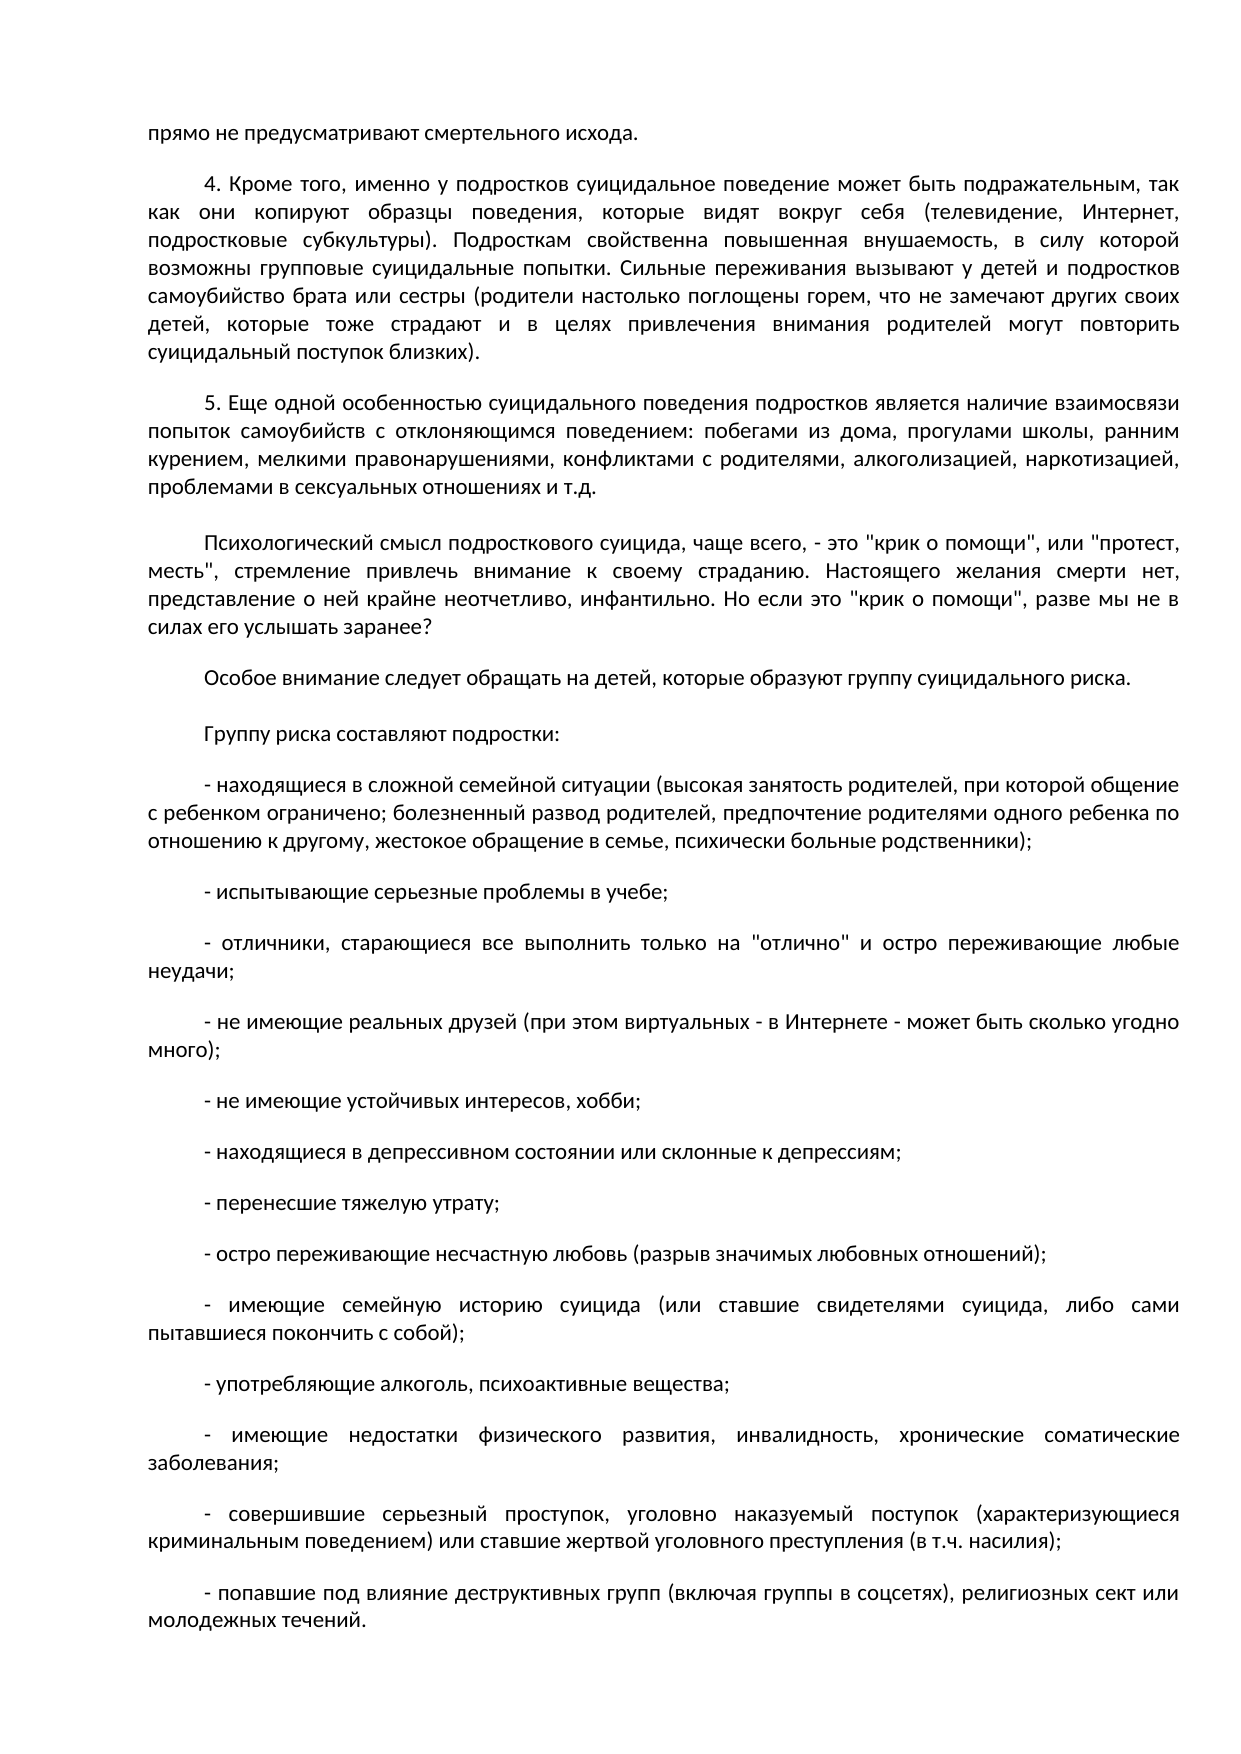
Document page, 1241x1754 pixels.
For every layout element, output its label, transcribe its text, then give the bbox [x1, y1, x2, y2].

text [148, 118, 1181, 146]
text - не имеющие реальных друзей (при этом виртуальных - в Интернете - может быть сколько угодно много); [148, 1007, 1181, 1063]
text Психологический смысл подросткового суицида, чаще всего, - это "крик о помощи", или "протест, месть", стремление привлечь внимание к своему страданию. Настоящего желания смерти нет, представление о ней крайне неотчетливо, инфантильно. Но если это "крик о помощи", разве мы не в силах его услышать заранее? [148, 528, 1181, 640]
text - испытывающие серьезные проблемы в учебе; [148, 877, 1181, 905]
text - имеющие семейную историю суицида (или ставшие свидетелями суицида, либо сами пытавшиеся покончить с собой); [148, 1290, 1181, 1346]
text 4. Кроме того, именно у подростков суицидальное поведение может быть подражательным, так как они копируют образцы поведения, которые видят вокруг себя (телевидение, Интернет, подростковые субкультуры). Подросткам свойственна повышенная внушаемость, в силу которой возможны групповые суицидальные попытки. Сильные переживания вызывают у детей и подростков самоубийство брата или сестры (родители настолько поглощены горем, что не замечают других своих детей, которые тоже страдают и в целях привлечения внимания родителей могут повторить суицидальный поступок близких). [148, 169, 1181, 365]
text - находящиеся в депрессивном состоянии или склонные к депрессиям; [148, 1137, 1181, 1165]
text - находящиеся в сложной семейной ситуации (высокая занятость родителей, при которой общение с ребенком ограничено; болезненный развод родителей, предпочтение родителями одного ребенка по отношению к другому, жестокое обращение в семье, психически больные родственники); [148, 770, 1181, 854]
text Особое внимание следует обращать на детей, которые образуют группу суицидального риска. [148, 663, 1181, 691]
text - не имеющие устойчивых интересов, хобби; [148, 1086, 1181, 1114]
text - употребляющие алкоголь, психоактивные вещества; [148, 1369, 1181, 1397]
text - совершившие серьезный проступок, уголовно наказуемый поступок (характеризующиеся криминальным поведением) или ставшие жертвой уголовного преступления (в т.ч. насилия); [148, 1499, 1181, 1555]
text - попавшие под влияние деструктивных групп (включая группы в соцсетях), религиозных сект или молодежных течений. [148, 1578, 1181, 1634]
text - остро переживающие несчастную любовь (разрыв значимых любовных отношений); [148, 1239, 1181, 1267]
text - перенесшие тяжелую утрату; [148, 1188, 1181, 1216]
text 5. Еще одной особенностью суицидального поведения подростков является наличие взаимосвязи попыток самоубийств с отклоняющимся поведением: побегами из дома, прогулами школы, ранним курением, мелкими правонарушениями, конфликтами с родителями, алкоголизацией, наркотизацией, проблемами в сексуальных отношениях и т.д. [148, 388, 1181, 500]
text Группу риска составляют подростки: [148, 719, 1181, 747]
text - имеющие недостатки физического развития, инвалидность, хронические соматические заболевания; [148, 1420, 1181, 1476]
text - отличники, старающиеся все выполнить только на "отлично" и остро переживающие любые неудачи; [148, 928, 1181, 984]
